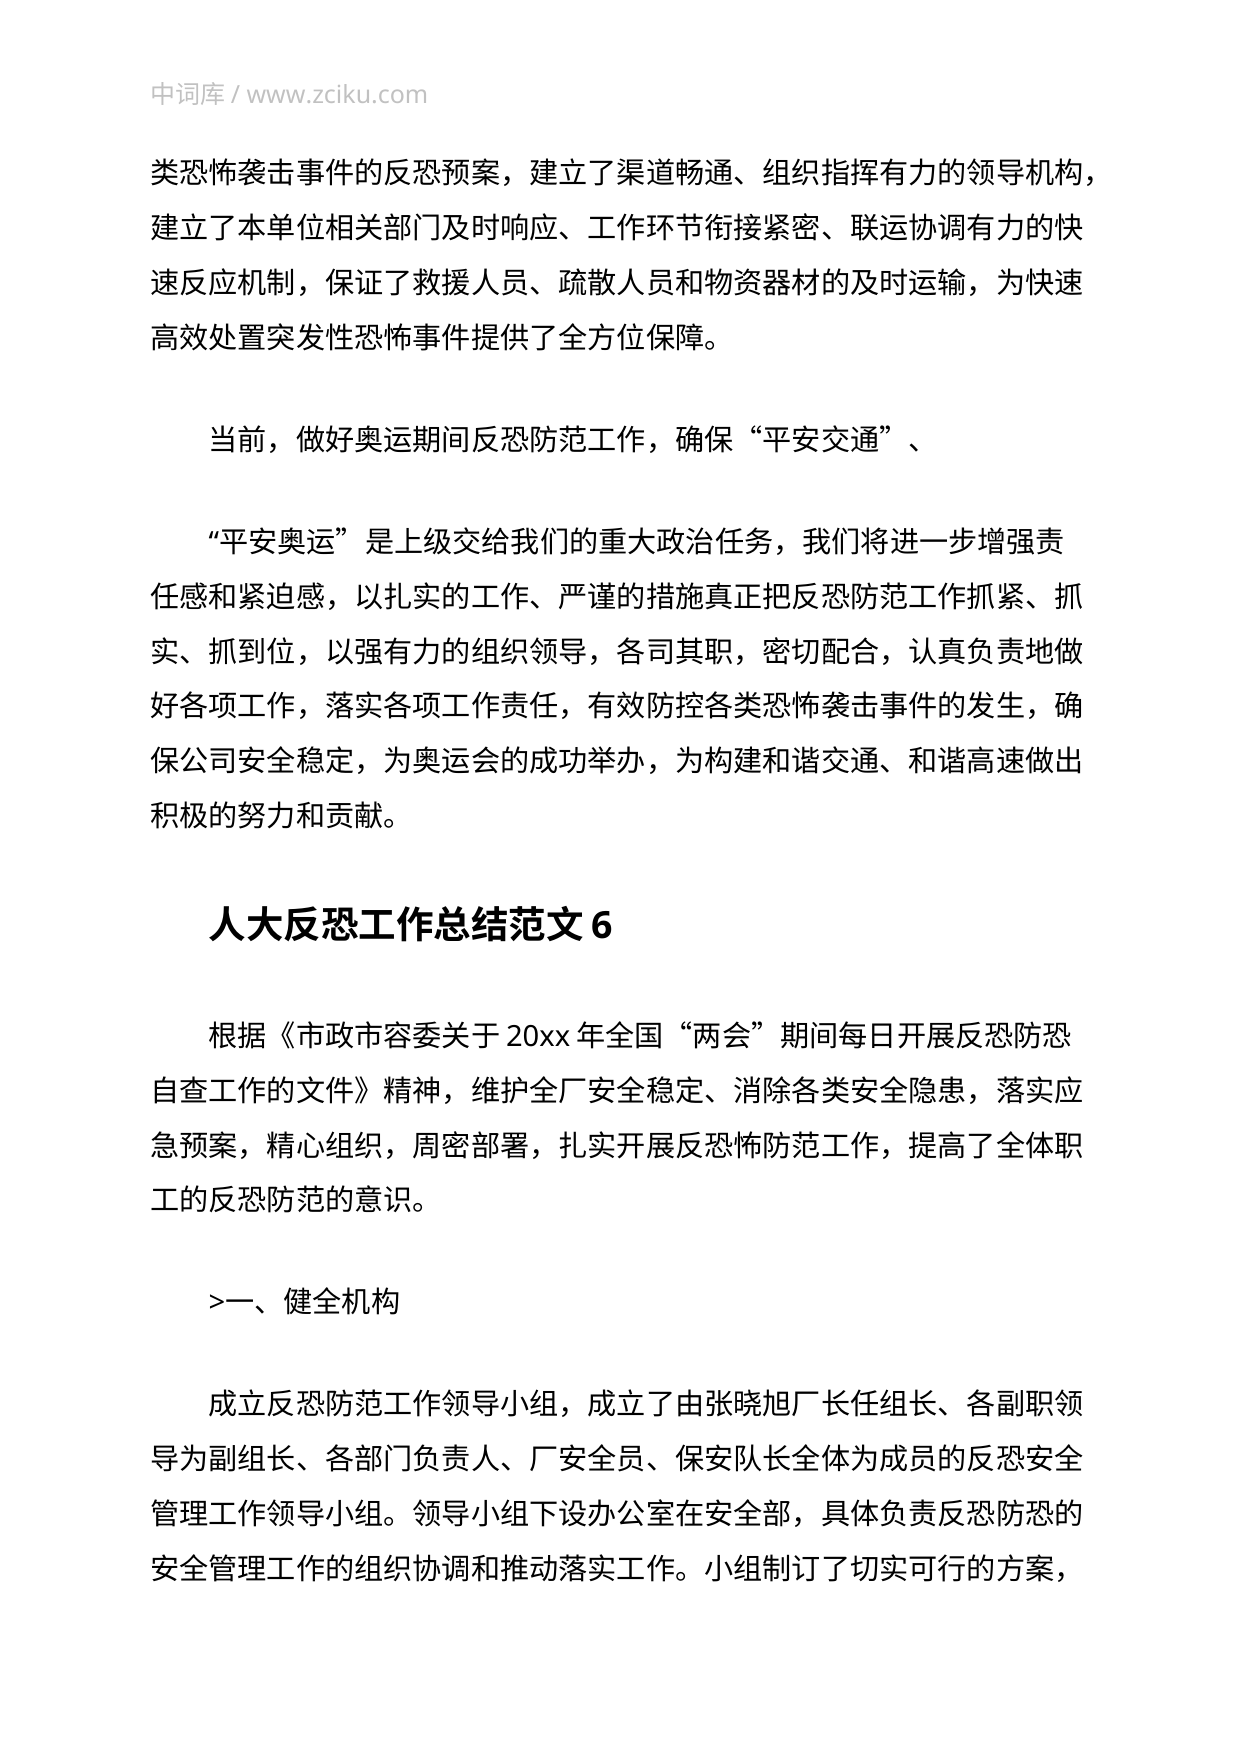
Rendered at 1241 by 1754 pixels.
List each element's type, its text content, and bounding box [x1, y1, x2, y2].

text 根据《市政市容委关于20xx年全国“两会”期间每日开展反恐防恐自查工作的文件》精神，维护全厂安全稳定、消除各类安全隐患，落实应急预案，精心组织，周密部署，扎实开展反恐怖防范工作，提高了全体职工的反恐防范的意识。 [150, 1012, 1090, 1219]
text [150, 150, 1090, 357]
text >一、健全机构 [150, 1279, 1090, 1321]
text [150, 1381, 1090, 1588]
text “平安奥运”是上级交给我们的重大政治任务，我们将进一步增强责任感和紧迫感，以扎实的工作、严谨的措施真正把反恐防范工作抓紧、抓实、抓到位，以强有力的组织领导，各司其职，密切配合，认真负责地做好各项工作，落实各项工作责任，有效防控各类恐怖袭击事件的发生，确保公司安全稳定，为奥运会的成功举办，为构建和谐交通、和谐高速做出积极的努力和贡献。 [150, 518, 1090, 835]
text 人大反恐工作总结范文6 [150, 894, 1090, 949]
text 当前，做好奥运期间反恐防范工作，确保“平安交通”、 [150, 416, 1090, 459]
